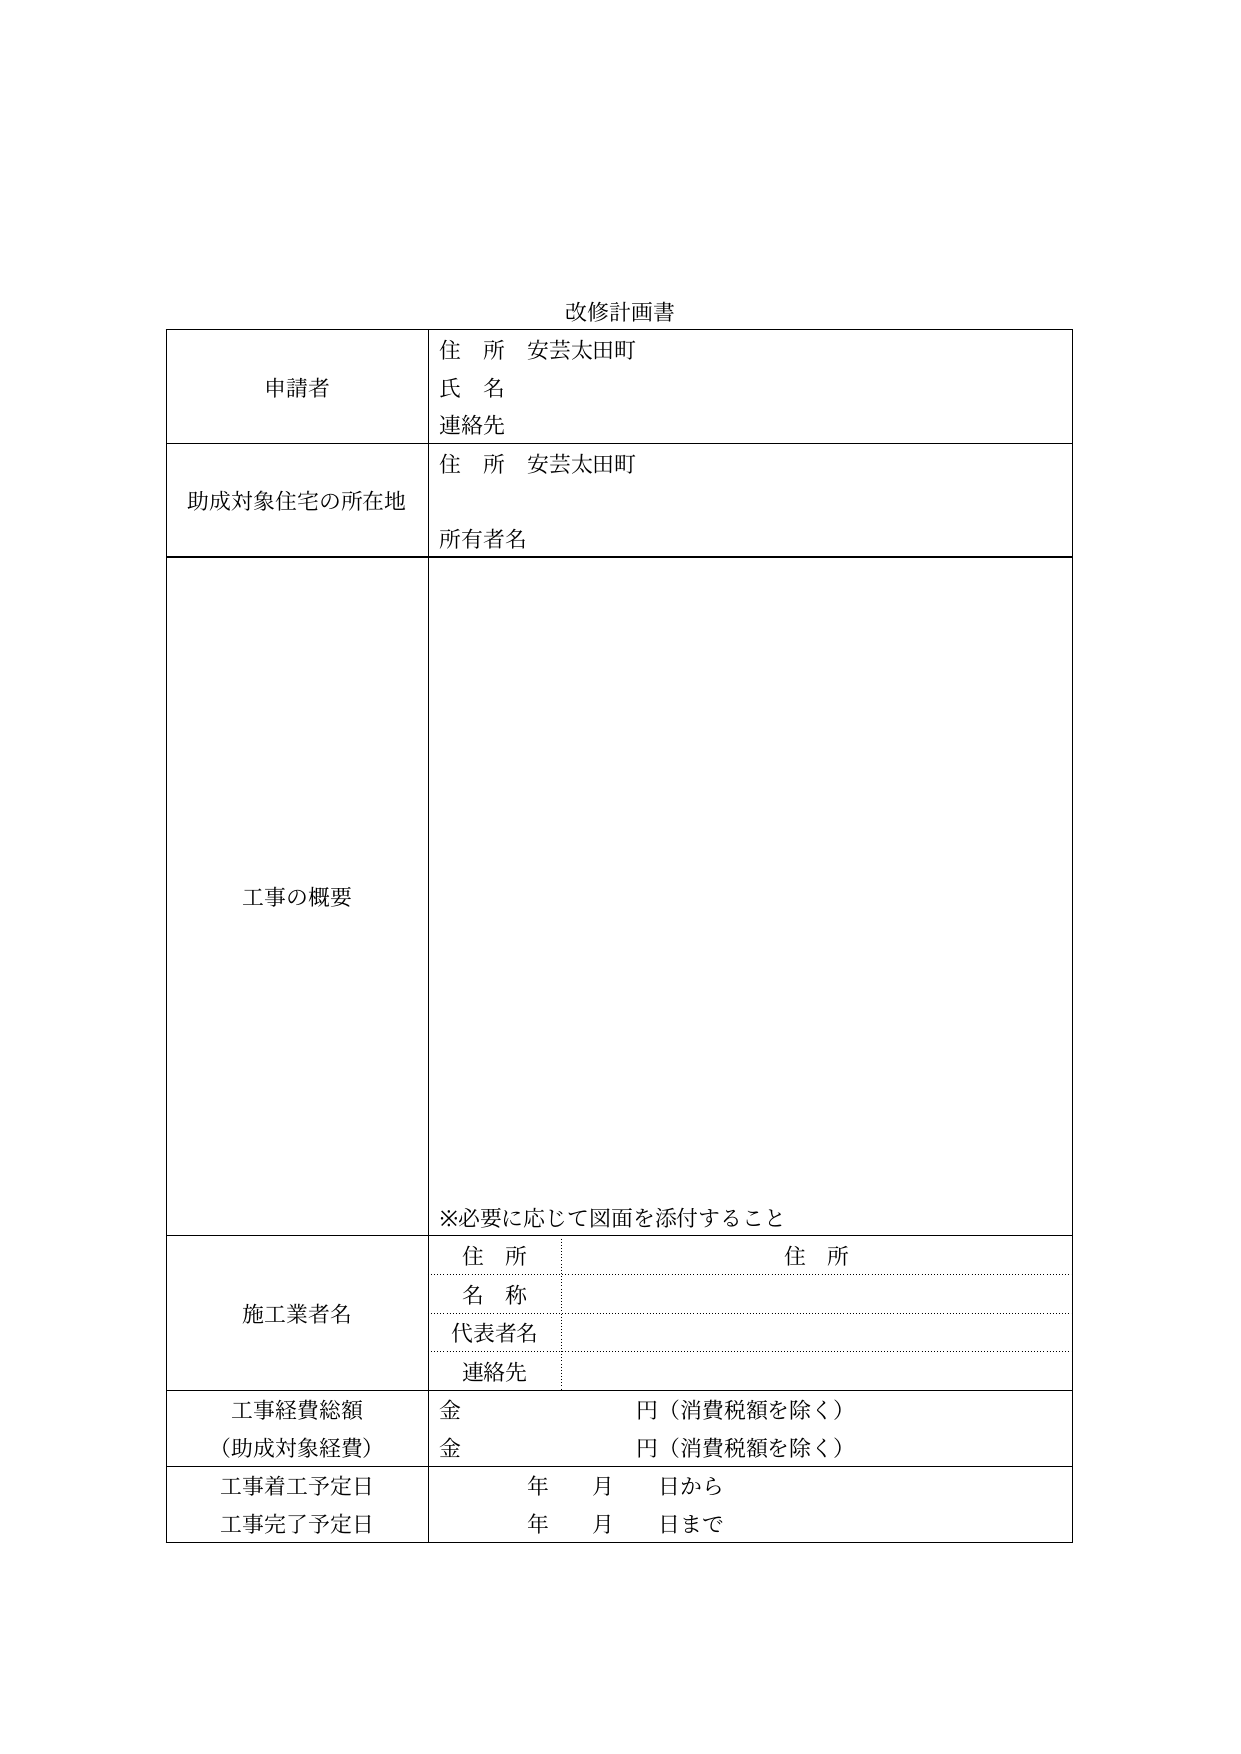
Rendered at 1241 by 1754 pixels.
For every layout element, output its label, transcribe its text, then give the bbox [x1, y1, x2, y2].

table_cell 名 称 [429, 1274, 561, 1312]
table_cell 工事の概要 [167, 558, 428, 1235]
table_cell 工事経費総額 （助成対象経費） [167, 1391, 428, 1466]
table_cell [561, 1274, 1072, 1312]
table_cell 連絡先 [429, 1351, 561, 1389]
table_cell 住 所 [561, 1236, 1072, 1274]
table_cell 施工業者名 [167, 1236, 428, 1389]
table_cell [561, 1351, 1072, 1389]
table_cell 住 所 安芸太田町 所有者名 [429, 444, 1072, 556]
text 改修計画書 [177, 292, 1063, 329]
table_cell 助成対象住宅の所在地 [167, 444, 428, 556]
table_cell 住 所 [429, 1236, 561, 1274]
table_cell 金 円（消費税額を除く） 金 円（消費税額を除く） [429, 1391, 1072, 1466]
table_cell 工事着工予定日 工事完了予定日 [167, 1467, 428, 1542]
table_cell ※必要に応じて図面を添付すること [429, 558, 1072, 1235]
table_cell 年 月 日から 年 月 日まで [429, 1467, 1072, 1542]
table_header 申請者 [167, 330, 428, 443]
table_cell [561, 1313, 1072, 1351]
table_cell 代表者名 [429, 1313, 561, 1351]
table_header 住 所 安芸太田町 氏 名 連絡先 [429, 330, 1072, 443]
